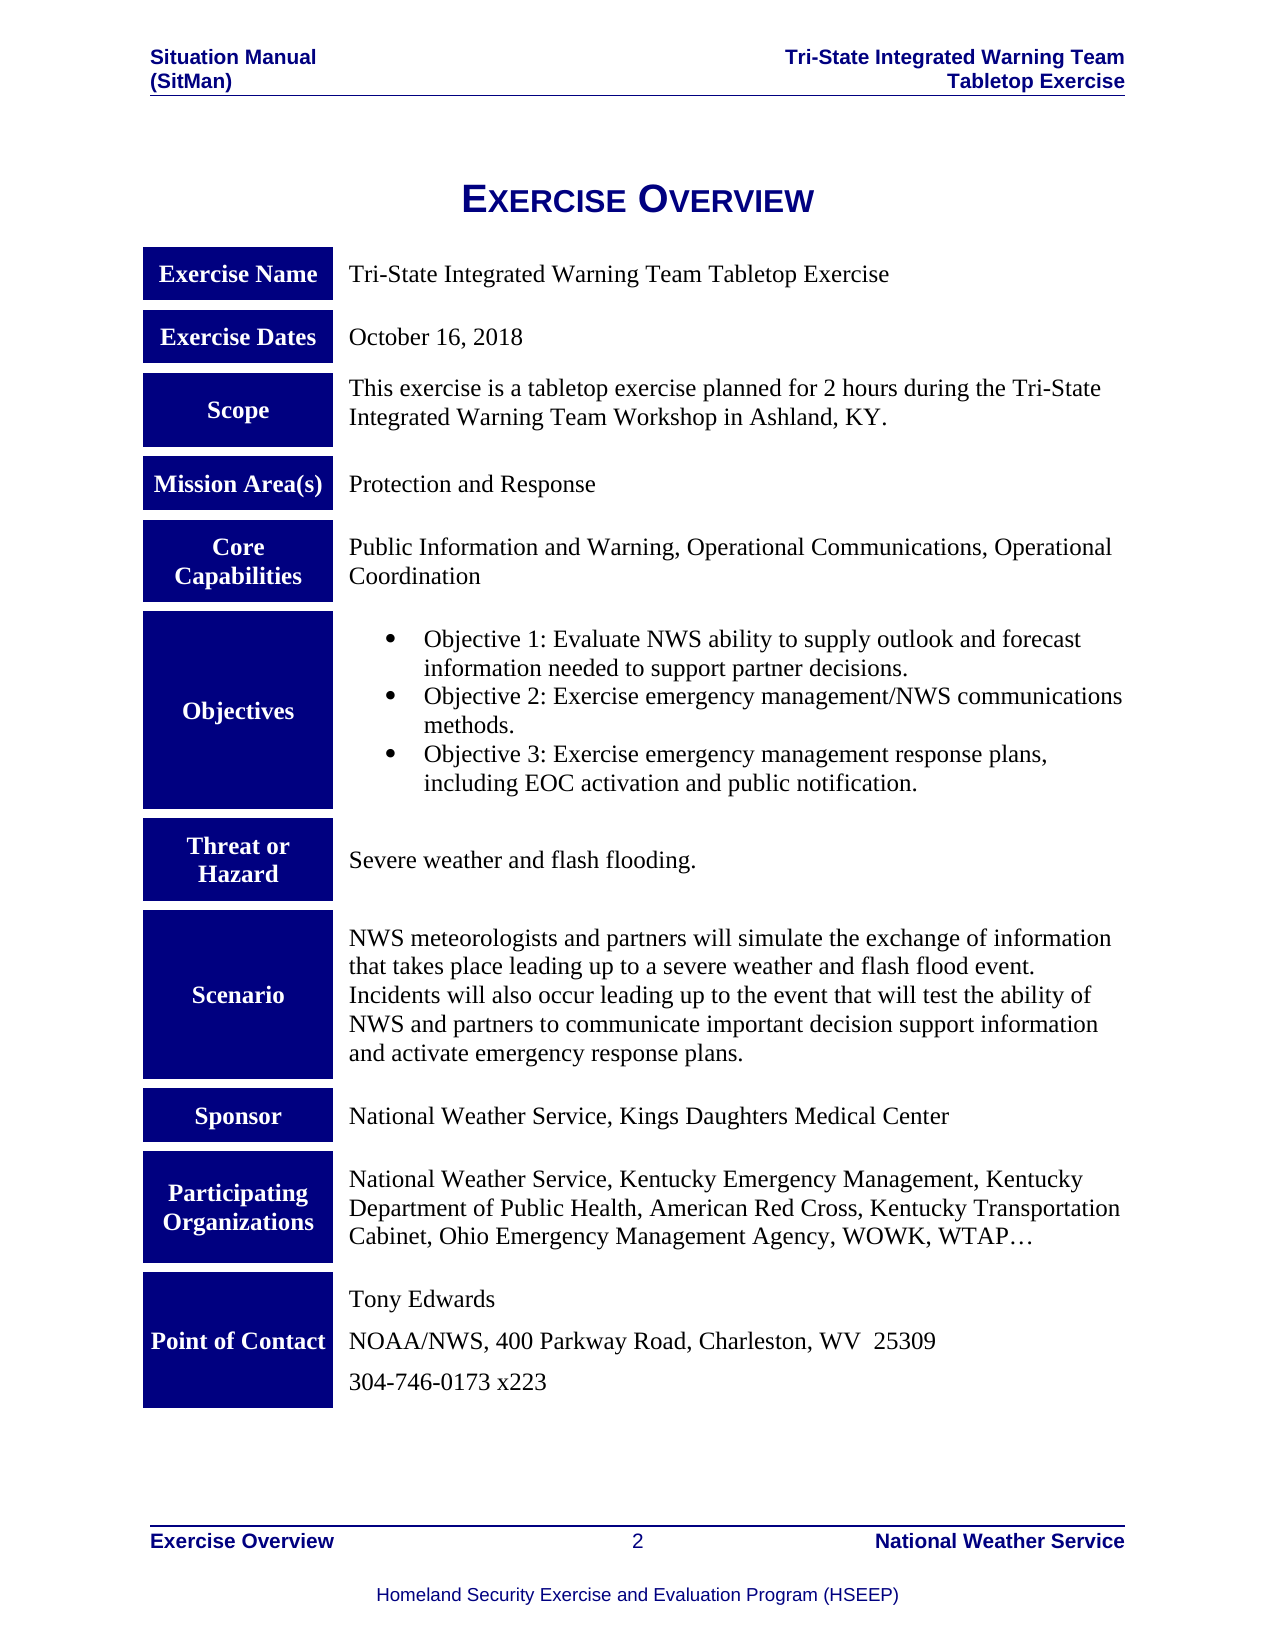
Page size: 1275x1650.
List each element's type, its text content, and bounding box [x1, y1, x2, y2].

table_cell Core Capabilities [143, 520, 333, 602]
table_cell Exercise Dates [143, 310, 333, 363]
table_cell October 16, 2018 [342, 310, 1132, 363]
table_cell Severe weather and flash flooding. [342, 818, 1132, 901]
table_header Tri-State Integrated Warning Team Tabletop Exercise [342, 247, 1132, 300]
table_cell Objectives [143, 611, 333, 809]
table_cell Mission Area(s) [143, 456, 333, 510]
table_cell Scope [143, 373, 333, 447]
table_cell National Weather Service, Kings Daughters Medical Center [342, 1088, 1132, 1142]
table_cell NWS meteorologists and partners will simulate the exchange of information that takes place leading up to a severe weather and flash flood event. Incidents will also occur leading up to the event that will test the ability of NWS and partners to communicate important decision support information and activate emergency response plans. [342, 910, 1132, 1079]
table_cell Participating Organizations [143, 1151, 333, 1263]
table_cell Public Information and Warning, Operational Communications, Operational Coordination [342, 520, 1132, 602]
table_cell Tony Edwards NOAA/NWS, 400 Parkway Road, Charleston, WV 25309 304-746-0173 x223 [342, 1272, 1132, 1408]
subtitle Exercise Overview [150, 175, 1125, 221]
table_cell Scenario [143, 910, 333, 1079]
table_cell National Weather Service, Kentucky Emergency Management, Kentucky Department of Public Health, American Red Cross, Kentucky Transportation Cabinet, Ohio Emergency Management Agency, WOWK, WTAP… [342, 1151, 1132, 1263]
table_cell This exercise is a tabletop exercise planned for 2 hours during the Tri-State Integrated Warning Team Workshop in Ashland, KY. [342, 373, 1132, 447]
table_cell Objective 1: Evaluate NWS ability to supply outlook and forecast information needed to support partner decisions. Objective 2: Exercise emergency management/NWS communications methods. Objective 3: Exercise emergency management response plans, including EOC activation and public notification. [342, 611, 1132, 809]
table_cell Threat or Hazard [143, 818, 333, 901]
table_header Exercise Name [143, 247, 333, 300]
table_cell Point of Contact [143, 1272, 333, 1408]
table_cell Sponsor [143, 1088, 333, 1142]
table_cell Protection and Response [342, 456, 1132, 510]
